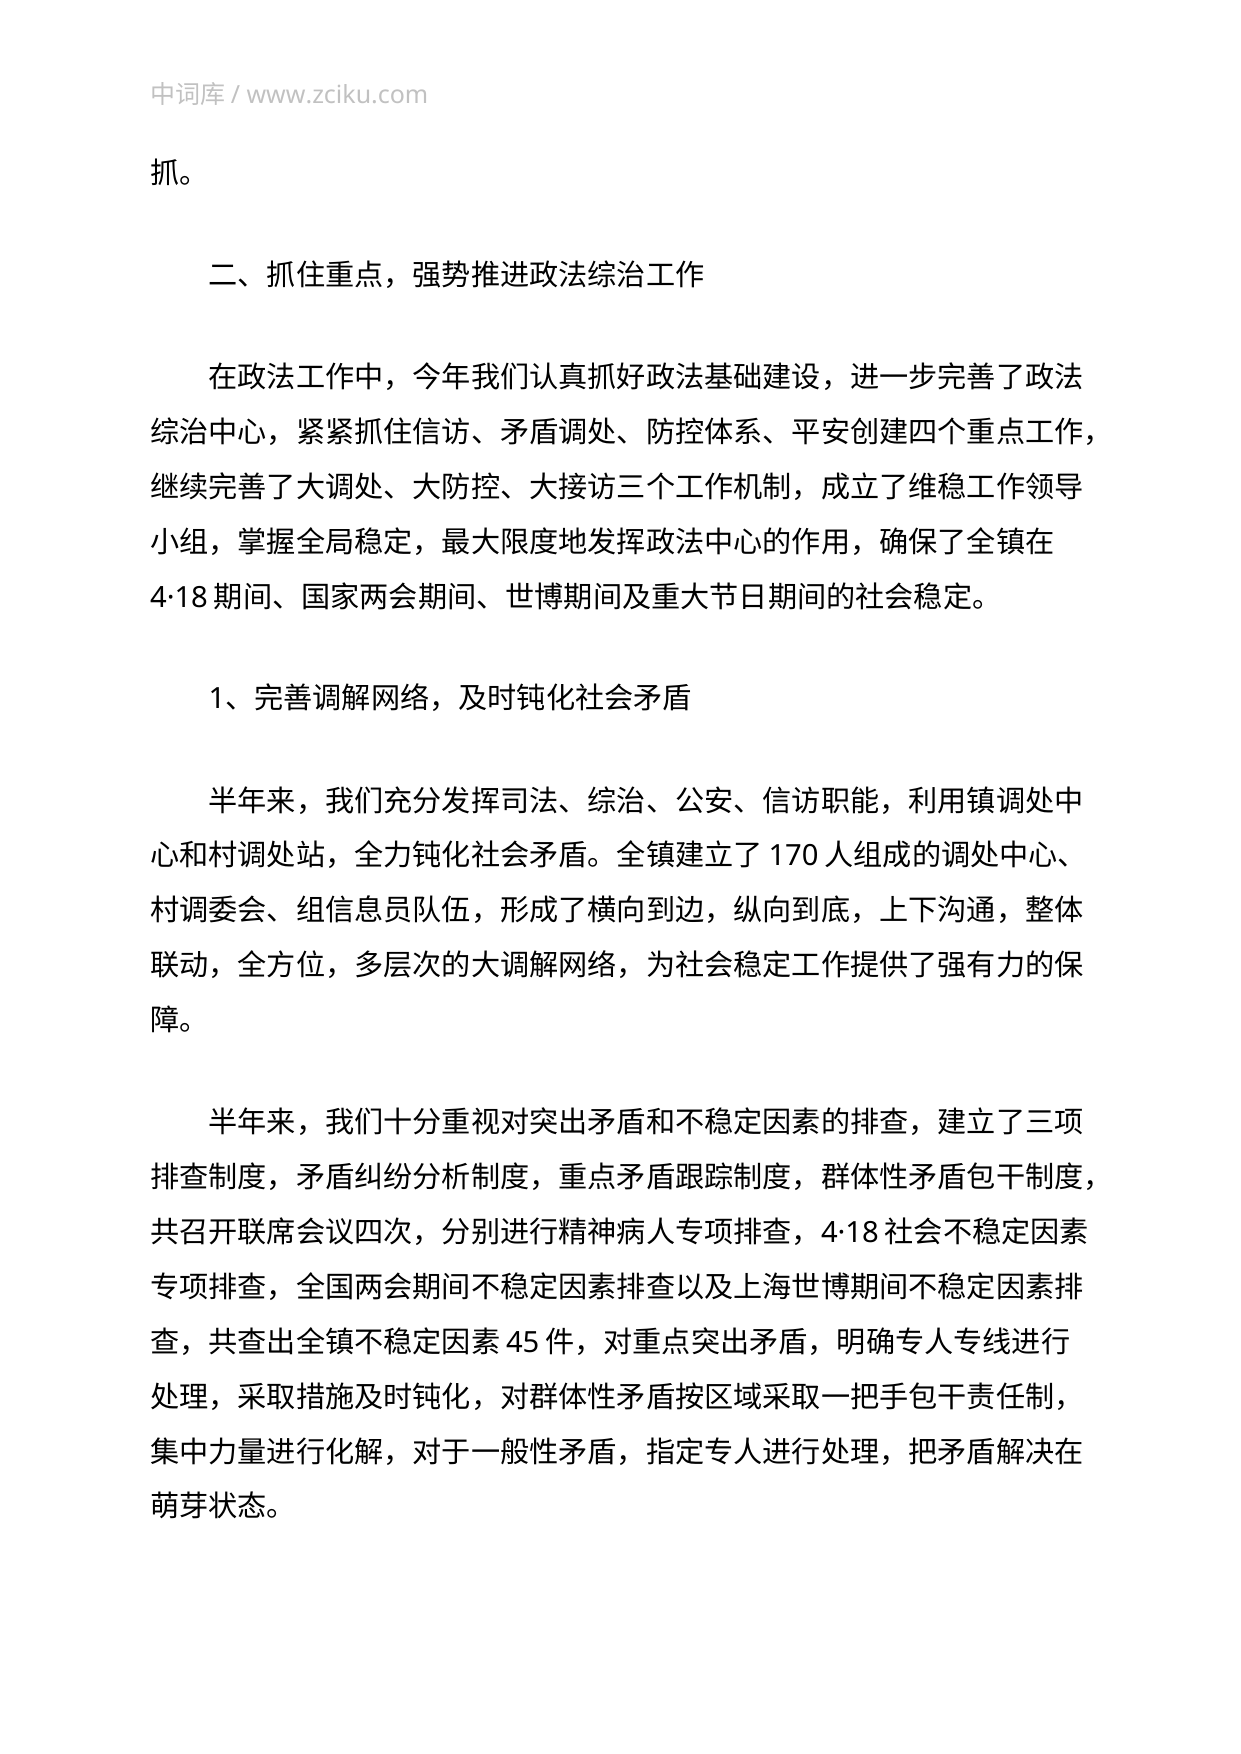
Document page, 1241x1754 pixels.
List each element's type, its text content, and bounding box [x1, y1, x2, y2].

text 半年来，我们充分发挥司法、综治、公安、信访职能，利用镇调处中心和村调处站，全力钝化社会矛盾。全镇建立了170人组成的调处中心、村调委会、组信息员队伍，形成了横向到边，纵向到底，上下沟通，整体联动，全方位，多层次的大调解网络，为社会稳定工作提供了强有力的保障。 [150, 777, 1090, 1039]
text 二、抓住重点，强势推进政法综治工作 [150, 252, 1090, 294]
text 半年来，我们十分重视对突出矛盾和不稳定因素的排查，建立了三项排查制度，矛盾纠纷分析制度，重点矛盾跟踪制度，群体性矛盾包干制度，共召开联席会议四次，分别进行精神病人专项排查，4·18社会不稳定因素专项排查，全国两会期间不稳定因素排查以及上海世博期间不稳定因素排查，共查出全镇不稳定因素45件，对重点突出矛盾，明确专人专线进行处理，采取措施及时钝化，对群体性矛盾按区域采取一把手包干责任制，集中力量进行化解，对于一般性矛盾，指定专人进行处理，把矛盾解决在萌芽状态。 [150, 1098, 1090, 1525]
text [150, 150, 1090, 192]
text 在政法工作中，今年我们认真抓好政法基础建设，进一步完善了政法综治中心，紧紧抓住信访、矛盾调处、防控体系、平安创建四个重点工作，继续完善了大调处、大防控、大接访三个工作机制，成立了维稳工作领导小组，掌握全局稳定，最大限度地发挥政法中心的作用，确保了全镇在4·18期间、国家两会期间、世博期间及重大节日期间的社会稳定。 [150, 353, 1090, 616]
text 1、完善调解网络，及时钝化社会矛盾 [150, 675, 1090, 717]
